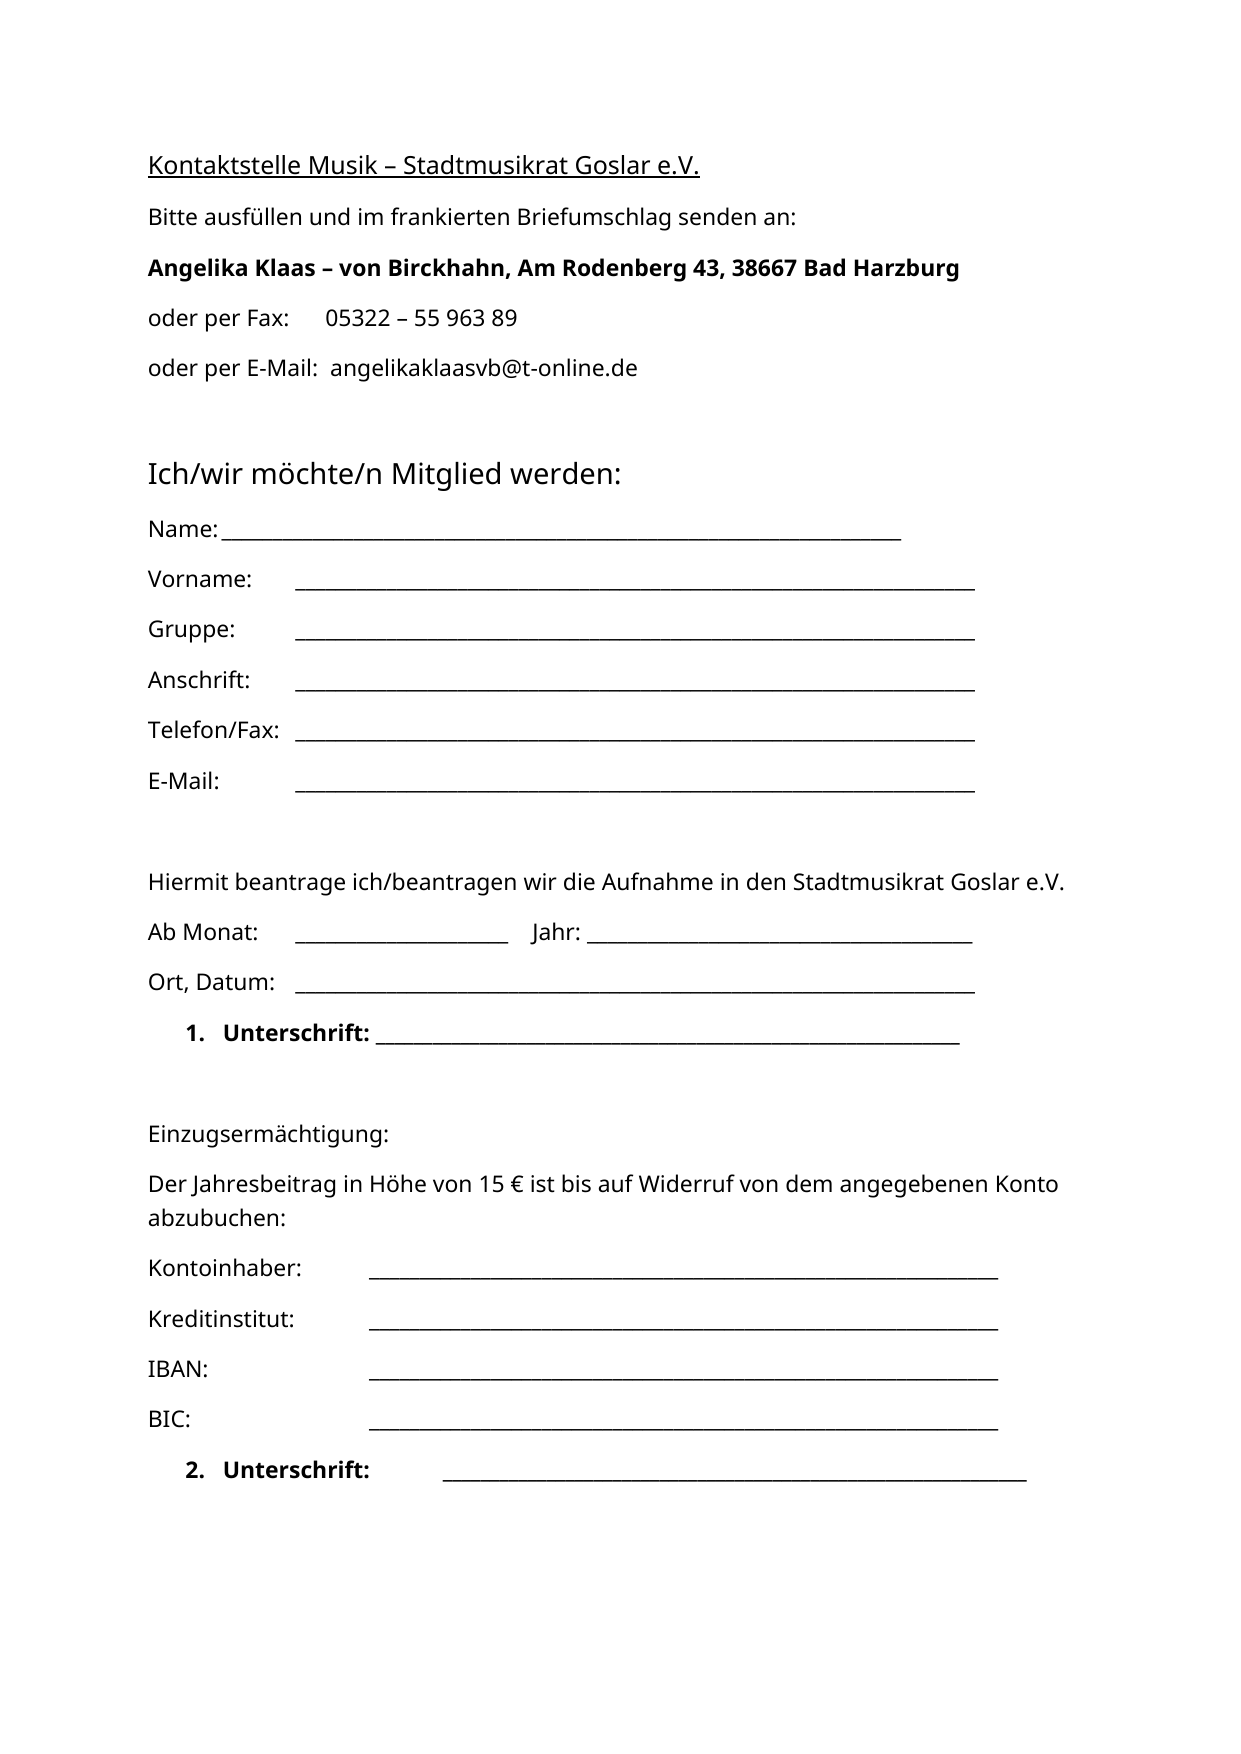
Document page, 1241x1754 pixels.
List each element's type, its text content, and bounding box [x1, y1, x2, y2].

text Kreditinstitut: ______________________________________________________________ [148, 1303, 1093, 1334]
text oder per E-Mail: angelikaklaasvb@t-online.de [148, 352, 1093, 383]
text Kontaktstelle Musik – Stadtmusikrat Goslar e.V. [148, 148, 1093, 182]
text Ab Monat: _____________________ Jahr: ______________________________________ [148, 916, 1093, 947]
text Gruppe: ___________________________________________________________________ [148, 613, 1093, 645]
text oder per Fax: 05322 – 55 963 89 [148, 302, 1093, 333]
text Anschrift: ___________________________________________________________________ [148, 664, 1093, 695]
text Ich/wir möchte/n Mitglied werden: [148, 453, 1093, 493]
text Angelika Klaas – von Birckhahn, Am Rodenberg 43, 38667 Bad Harzburg [148, 251, 1093, 283]
text E-Mail: ___________________________________________________________________ [148, 765, 1093, 796]
text Telefon/Fax: ___________________________________________________________________ [148, 714, 1093, 746]
text IBAN: ______________________________________________________________ [148, 1353, 1093, 1384]
text Einzugsermächtigung: [148, 1118, 1093, 1149]
text BIC: ______________________________________________________________ [148, 1403, 1093, 1435]
text Bitte ausfüllen und im frankierten Briefumschlag senden an: [148, 201, 1093, 232]
list Unterschrift: ______________________________________________________________ [185, 1454, 1093, 1485]
text Ort, Datum: ___________________________________________________________________ [148, 966, 1093, 998]
text Hiermit beantrage ich/beantragen wir die Aufnahme in den Stadtmusikrat Goslar e.V. [148, 866, 1093, 897]
text Vorname: ___________________________________________________________________ [148, 563, 1093, 594]
text Kontoinhaber: ______________________________________________________________ [148, 1252, 1093, 1283]
list Unterschrift: ______________________________________________________________ [185, 1017, 1093, 1048]
text Name: ___________________________________________________________________ [148, 513, 1093, 544]
text Der Jahresbeitrag in Höhe von 15 € ist bis auf Widerruf von dem angegebenen Konto abzubuchen: [148, 1168, 1093, 1233]
